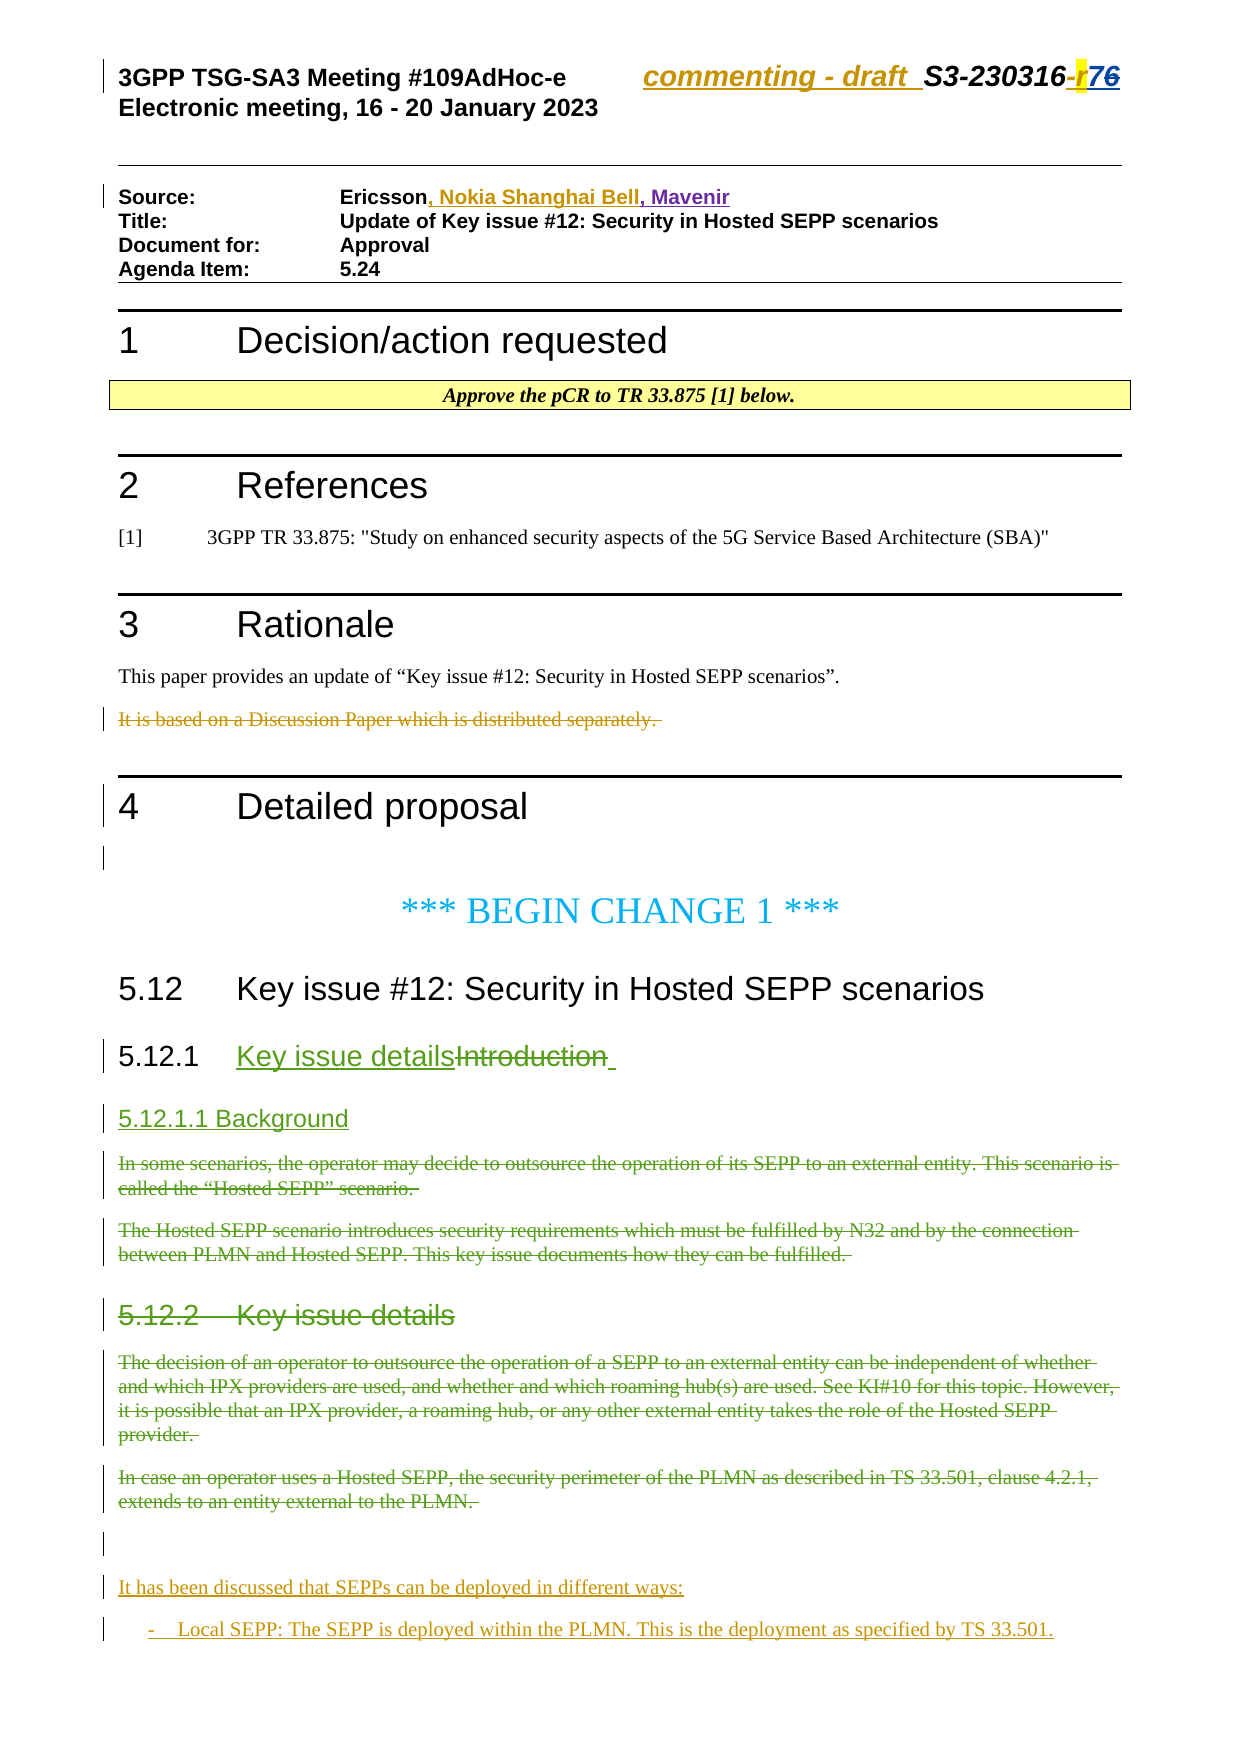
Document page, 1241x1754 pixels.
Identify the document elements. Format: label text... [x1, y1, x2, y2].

text Approve the pCR to TR 33.875 [1] below. [110, 381, 1130, 409]
text Source: Ericsson [118, 184, 1122, 208]
subtitle 1 Decision/action requested [118, 312, 1122, 361]
text This paper provides an update of “Key issue #12: Security in Hosted SEPP scenarios”. [118, 664, 1122, 688]
subtitle 3 Rationale [118, 596, 1122, 645]
subtitle 4 Detailed proposal [118, 778, 1122, 827]
text Electronic meeting, 16 - 20 January 2023 [118, 93, 1122, 121]
text Agenda Item: 5.24 [118, 256, 1122, 282]
text Document for: Approval [118, 232, 1122, 256]
subtitle 5.12 Key issue #12: Security in Hosted SEPP scenarios [118, 969, 1122, 1008]
text [1] 3GPP TR 33.875: "Study on enhanced security aspects of the 5G Service Based Architecture (SBA)" [118, 525, 1122, 549]
subtitle 5.12.1 [118, 1039, 1122, 1073]
text *** BEGIN CHANGE 1 *** [118, 889, 1122, 932]
subtitle 2 References [118, 457, 1122, 506]
text Title: Update of Key issue #12: Security in Hosted SEPP scenarios [118, 208, 1122, 232]
text 3GPP TSG-SA3 Meeting #109AdHoc-e S3-230316 [118, 59, 1076, 93]
